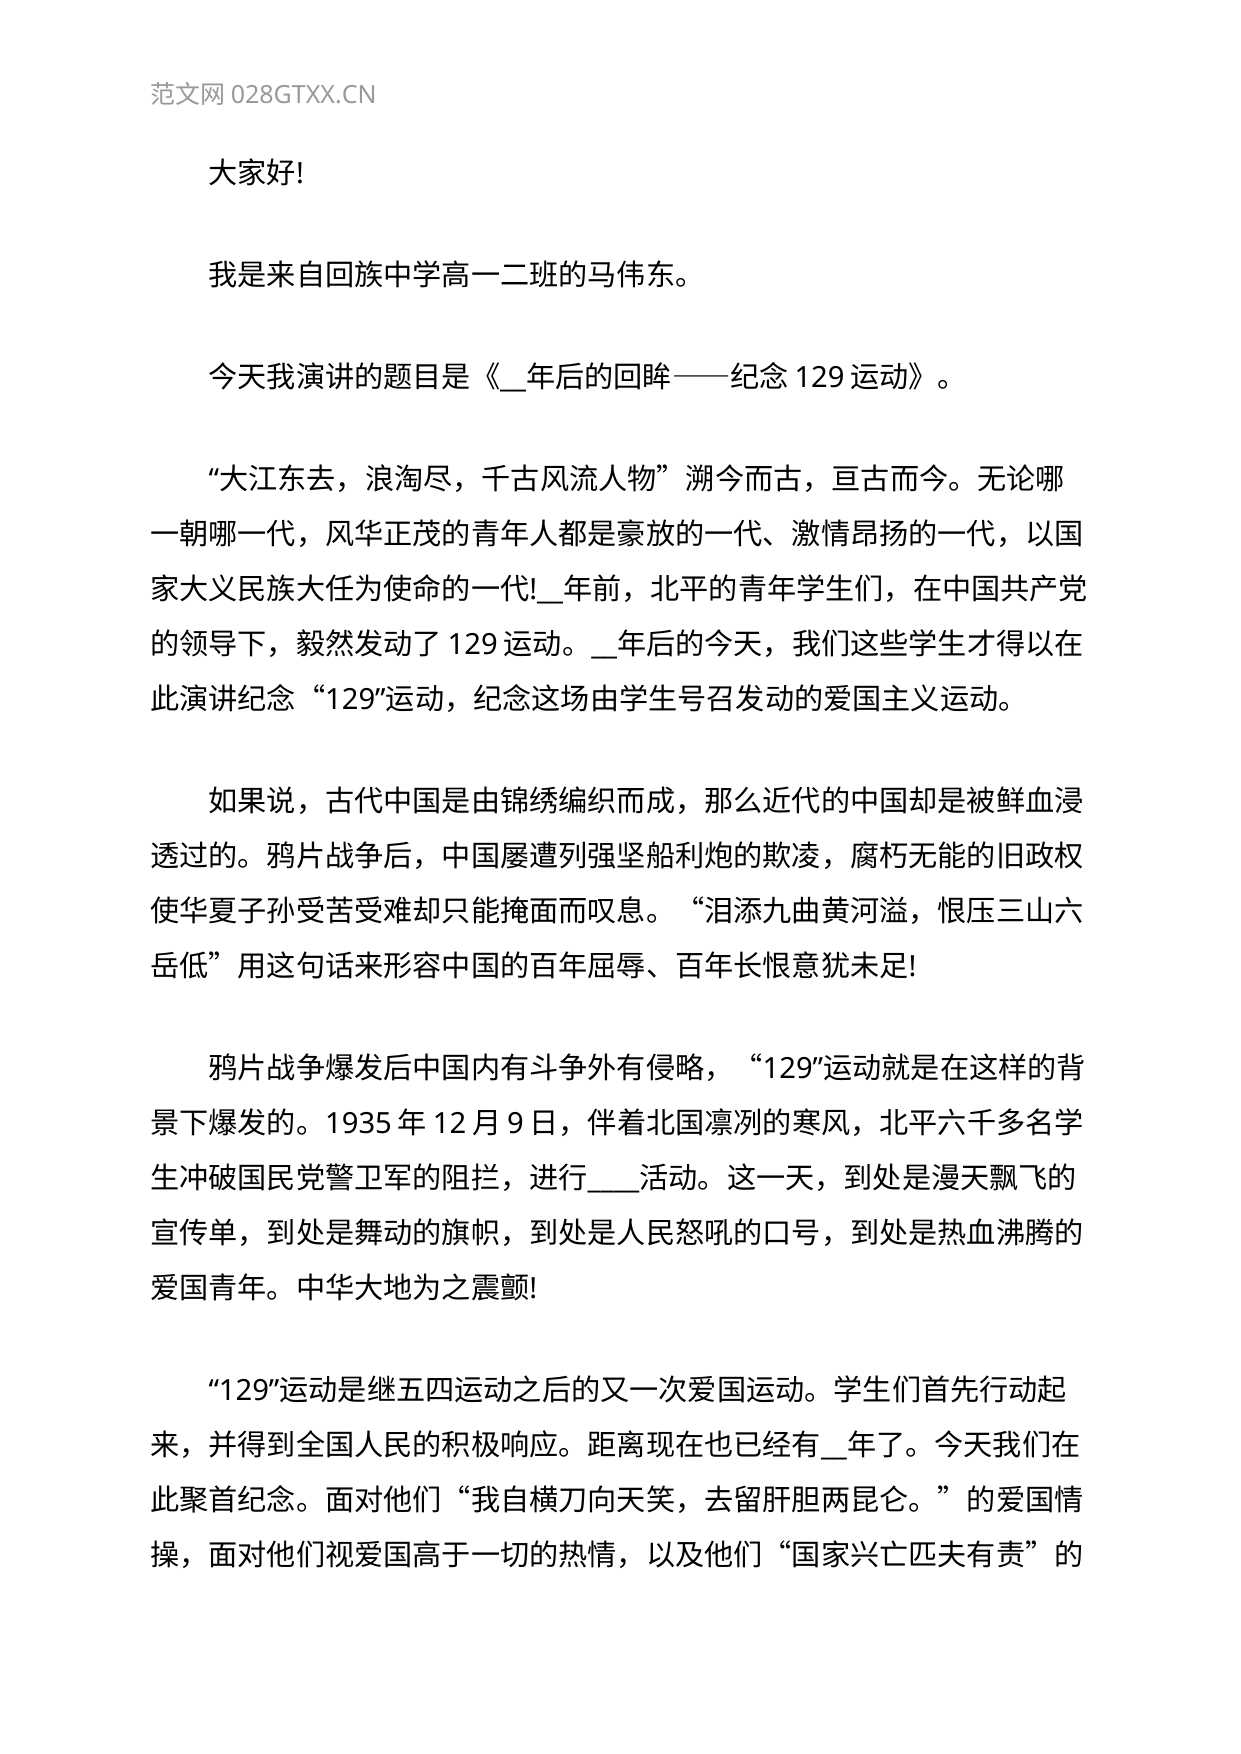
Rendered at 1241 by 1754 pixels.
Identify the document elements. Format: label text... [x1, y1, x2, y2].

text 鸦片战争爆发后中国内有斗争外有侵略，“129”运动就是在这样的背景下爆发的。1935年12月9日，伴着北国凛冽的寒风，北平六千多名学生冲破国民党警卫军的阻拦，进行____活动。这一天，到处是漫天飘飞的宣传单，到处是舞动的旗帜，到处是人民怒吼的口号，到处是热血沸腾的爱国青年。中华大地为之震颤! [150, 1044, 1090, 1307]
text 大家好! [150, 150, 1090, 192]
text 如果说，古代中国是由锦绣编织而成，那么近代的中国却是被鲜血浸透过的。鸦片战争后，中国屡遭列强坚船利炮的欺凌，腐朽无能的旧政权使华夏子孙受苦受难却只能掩面而叹息。“泪添九曲黄河溢，恨压三山六岳低”用这句话来形容中国的百年屈辱、百年长恨意犹未足! [150, 778, 1090, 985]
text 我是来自回族中学高一二班的马伟东。 [150, 252, 1090, 294]
text 今天我演讲的题目是《__年后的回眸——纪念129运动》。 [150, 354, 1090, 396]
text “大江东去，浪淘尽，千古风流人物”溯今而古，亘古而今。无论哪一朝哪一代，风华正茂的青年人都是豪放的一代、激情昂扬的一代，以国家大义民族大任为使命的一代!__年前，北平的青年学生们，在中国共产党的领导下，毅然发动了129运动。__年后的今天，我们这些学生才得以在此演讲纪念“129”运动，纪念这场由学生号召发动的爱国主义运动。 [150, 456, 1090, 718]
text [150, 1366, 1090, 1573]
